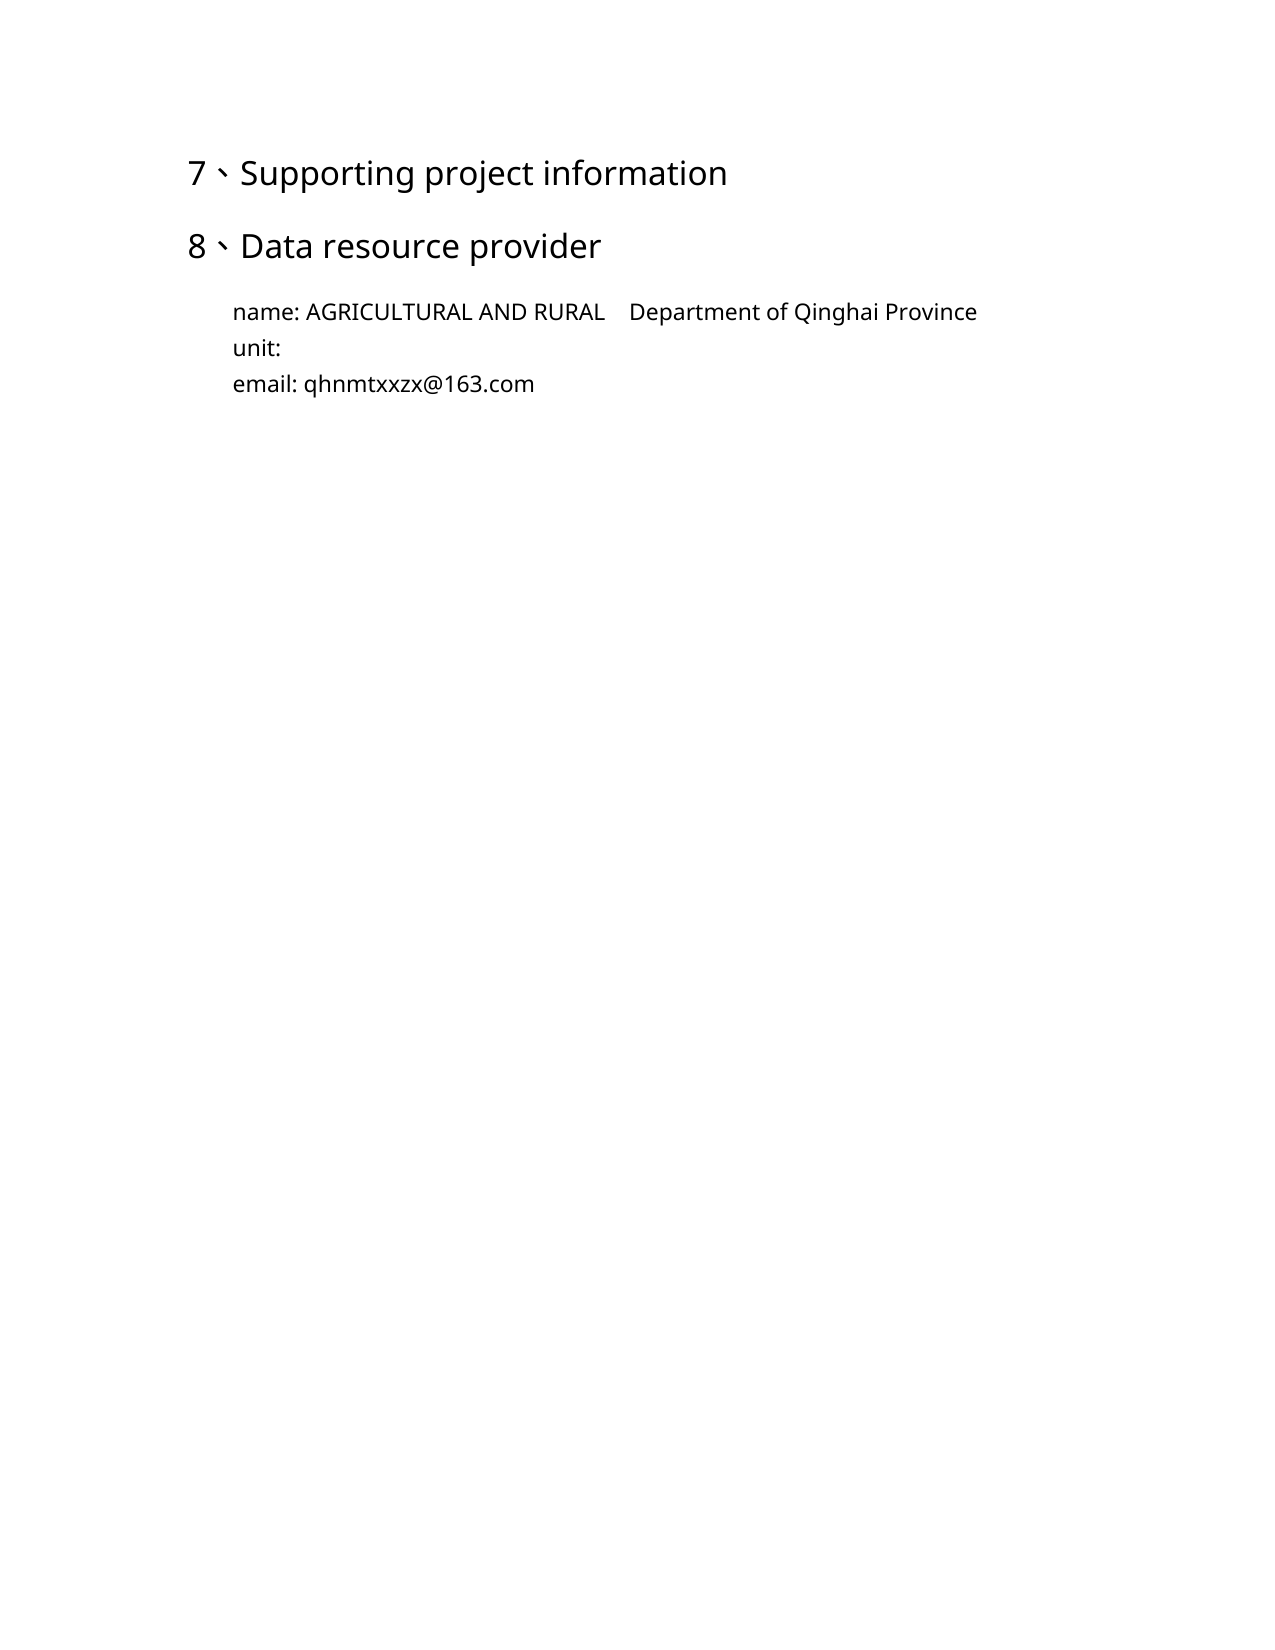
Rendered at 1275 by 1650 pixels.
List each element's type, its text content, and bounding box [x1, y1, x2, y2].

text name: AGRICULTURAL AND RURAL Department of Qinghai Province unit: email: qhnmtxxzx@163.com [232, 296, 1087, 471]
text 7、Supporting project information [187, 150, 1087, 195]
text 8、Data resource provider [187, 223, 1087, 268]
